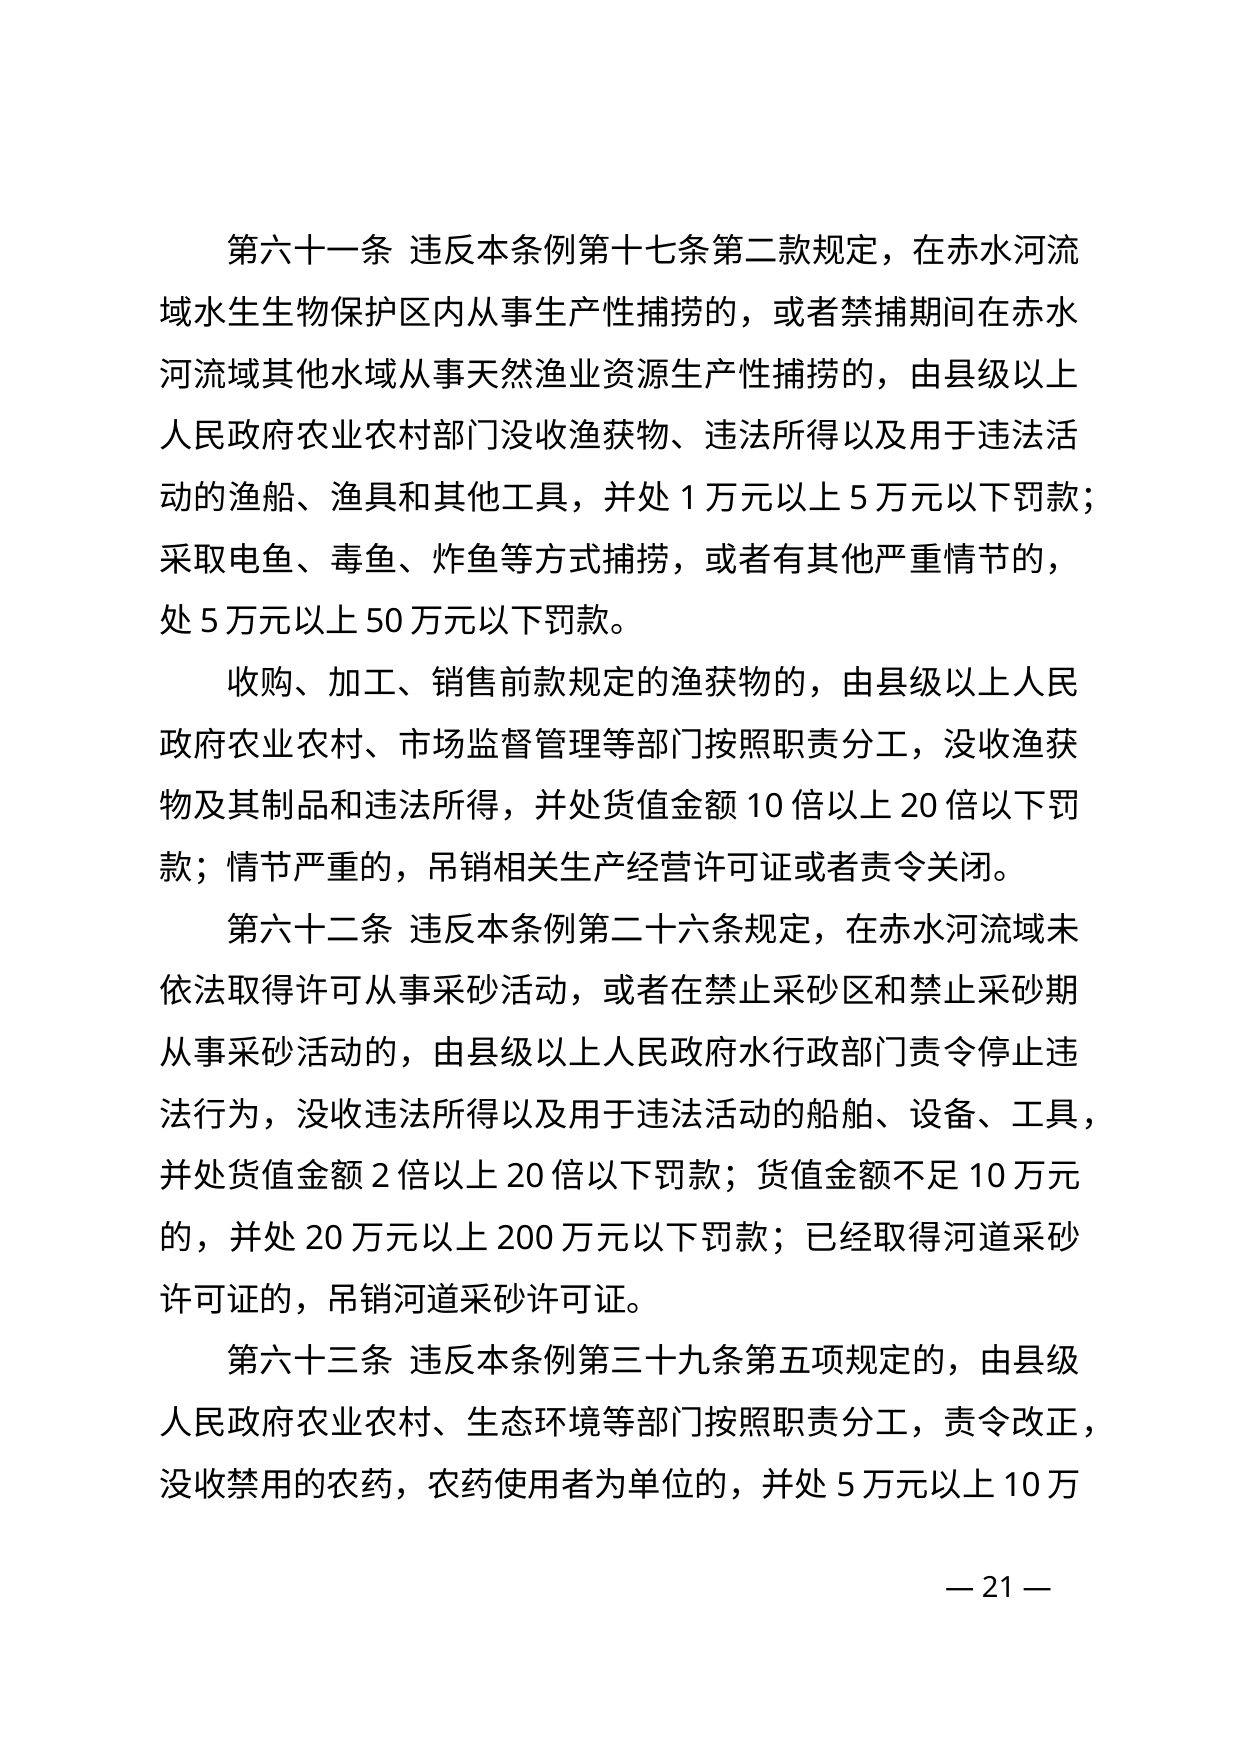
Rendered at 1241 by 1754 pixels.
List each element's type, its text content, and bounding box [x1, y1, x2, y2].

text 收购、加工、销售前款规定的渔获物的，由县级以上人民政府农业农村、市场监督管理等部门按照职责分工，没收渔获物及其制品和违法所得，并处货值金额10倍以上20倍以下罚款；情节严重的，吊销相关生产经营许可证或者责令关闭。 [159, 645, 1081, 892]
text 第六十二条 违反本条例第二十六条规定，在赤水河流域未依法取得许可从事采砂活动，或者在禁止采砂区和禁止采砂期从事采砂活动的，由县级以上人民政府水行政部门责令停止违法行为，没收违法所得以及用于违法活动的船舶、设备、工具，并处货值金额2倍以上20倍以下罚款；货值金额不足10万元的，并处20万元以上200万元以下罚款；已经取得河道采砂许可证的，吊销河道采砂许可证。 [159, 892, 1081, 1324]
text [159, 1324, 1081, 1509]
text 第六十一条 违反本条例第十七条第二款规定，在赤水河流域水生生物保护区内从事生产性捕捞的，或者禁捕期间在赤水河流域其他水域从事天然渔业资源生产性捕捞的，由县级以上人民政府农业农村部门没收渔获物、违法所得以及用于违法活动的渔船、渔具和其他工具，并处1万元以上5万元以下罚款；采取电鱼、毒鱼、炸鱼等方式捕捞，或者有其他严重情节的，处5万元以上50万元以下罚款。 [159, 214, 1081, 645]
